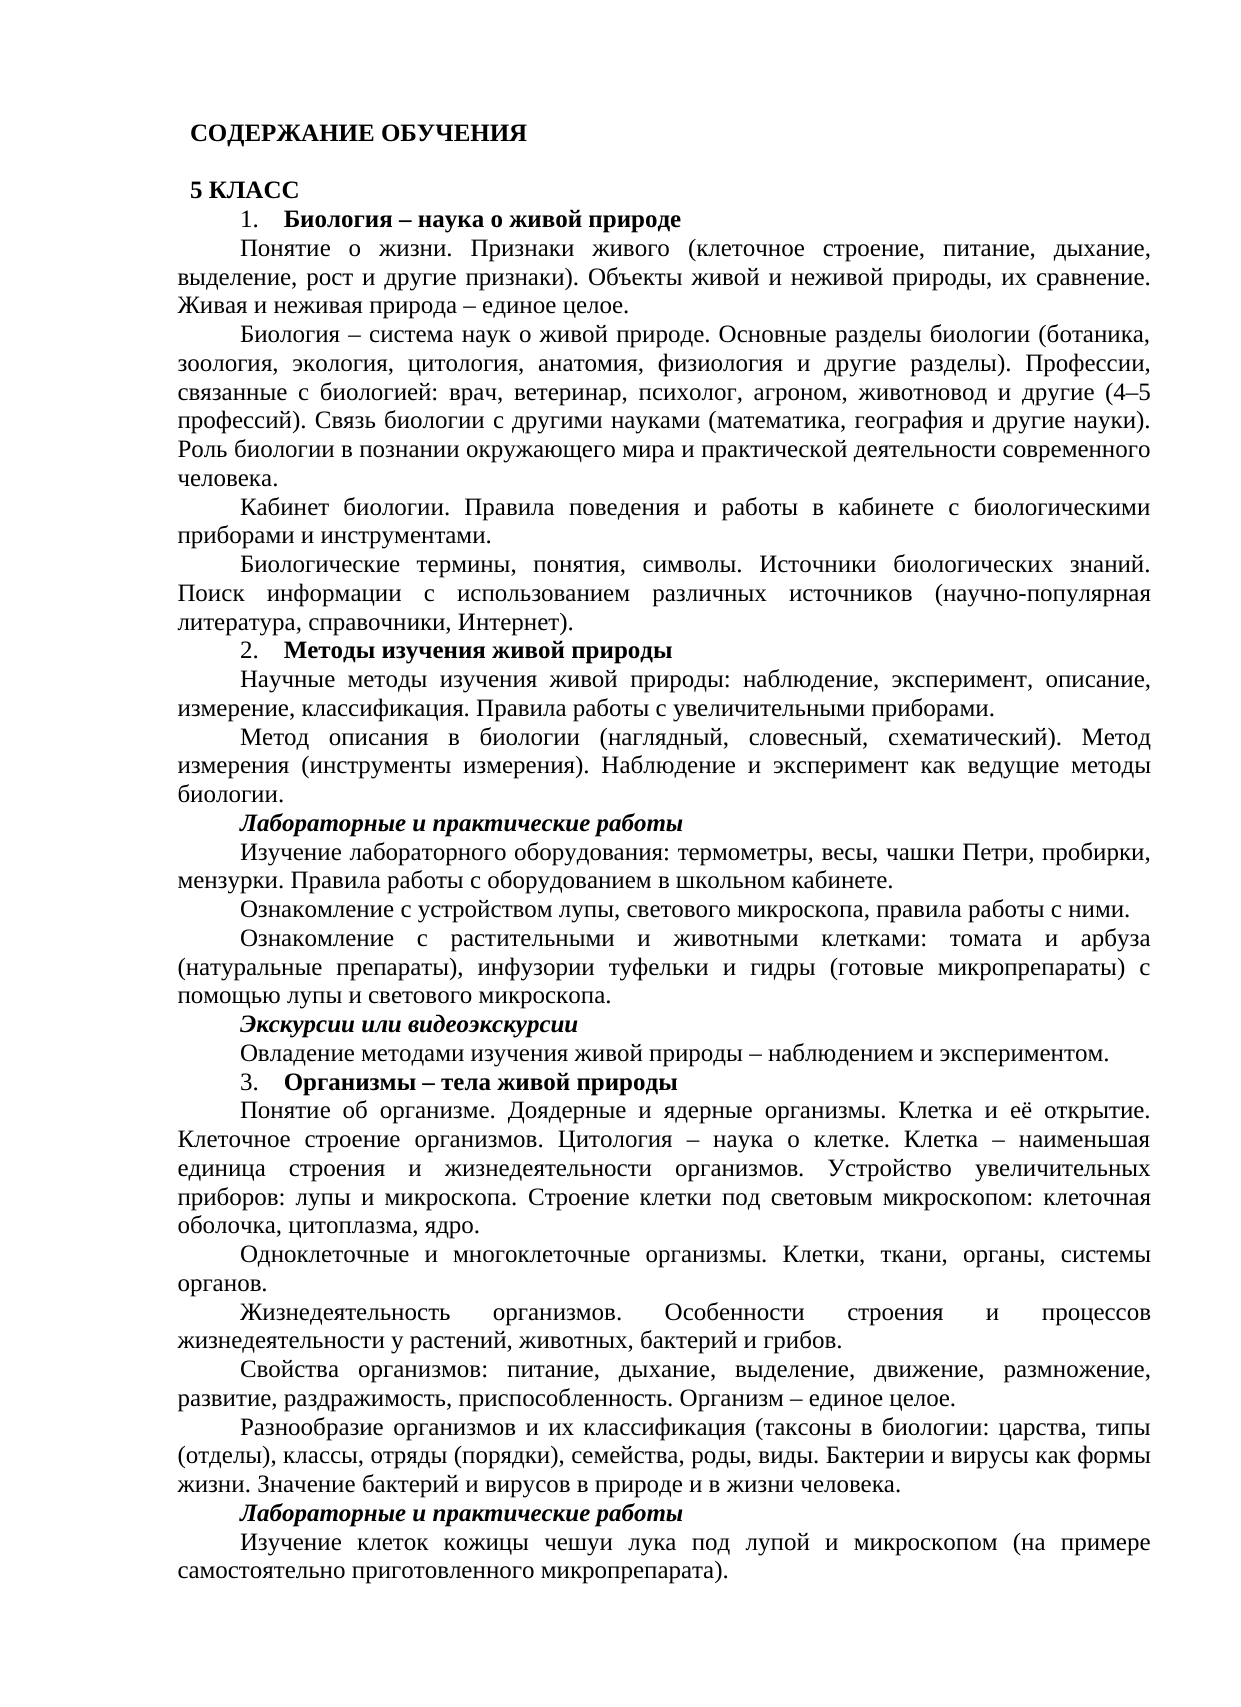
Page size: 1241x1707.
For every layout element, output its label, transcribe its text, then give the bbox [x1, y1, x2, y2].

list Методы изучения живой природы [240, 636, 1152, 664]
text СОДЕРЖАНИЕ ОБУЧЕНИЯ [190, 118, 1152, 147]
text Понятие о жизни. Признаки живого (клеточное строение, питание, дыхание, выделение, рост и другие признаки). Объекты живой и неживой природы, их сравнение. Живая и неживая природа – единое целое. [177, 233, 1152, 319]
text Экскурсии или видеоэкскурсии [177, 1009, 1152, 1038]
list Биология – наука о живой природе [240, 204, 1152, 233]
text Изучение лабораторного оборудования: термометры, весы, чашки Петри, пробирки, мензурки. Правила работы с оборудованием в школьном кабинете. [177, 837, 1152, 894]
text Одноклеточные и многоклеточные организмы. Клетки, ткани, органы, системы органов. [177, 1239, 1152, 1297]
text 5 КЛАСС [190, 176, 1152, 204]
text Изучение клеток кожицы чешуи лука под лупой и микроскопом (на примере самостоятельно приготовленного микропрепарата). [177, 1527, 1152, 1584]
text Лабораторные и практические работы [177, 808, 1152, 837]
text Лабораторные и практические работы [177, 1498, 1152, 1527]
list Организмы – тела живой природы [240, 1067, 1152, 1096]
text Жизнедеятельность организмов. Особенности строения и процессов жизнедеятельности у растений, животных, бактерий и грибов. [177, 1297, 1152, 1354]
text Ознакомление с растительными и животными клетками: томата и арбуза (натуральные препараты), инфузории туфельки и гидры (готовые микропрепараты) с помощью лупы и светового микроскопа. [177, 923, 1152, 1009]
text Ознакомление с устройством лупы, светового микроскопа, правила работы с ними. [177, 894, 1152, 923]
text Научные методы изучения живой природы: наблюдение, эксперимент, описание, измерение, классификация. Правила работы с увеличительными приборами. [177, 664, 1152, 722]
text Метод описания в биологии (наглядный, словесный, схематический). Метод измерения (инструменты измерения). Наблюдение и эксперимент как ведущие методы биологии. [177, 722, 1152, 808]
text Разнообразие организмов и их классификация (таксоны в биологии: царства, типы (отделы), классы, отряды (порядки), семейства, роды, виды. Бактерии и вирусы как формы жизни. Значение бактерий и вирусов в природе и в жизни человека. [177, 1412, 1152, 1498]
text Кабинет биологии. Правила поведения и работы в кабинете с биологическими приборами и инструментами. [177, 492, 1152, 549]
text Биология – система наук о живой природе. Основные разделы биологии (ботаника, зоология, экология, цитология, анатомия, физиология и другие разделы). Профессии, связанные с биологией: врач, ветеринар, психолог, агроном, животновод и другие (4–5 профессий). Связь биологии с другими науками (математика, география и другие науки). Роль биологии в познании окружающего мира и практической деятельности современного человека. [177, 319, 1152, 492]
text Свойства организмов: питание, дыхание, выделение, движение, размножение, развитие, раздражимость, приспособленность. Организм – единое целое. [177, 1354, 1152, 1412]
text Биологические термины, понятия, символы. Источники биологических знаний. Поиск информации с использованием различных источников (научно-популярная литература, справочники, Интернет). [177, 549, 1152, 636]
text Понятие об организме. Доядерные и ядерные организмы. Клетка и её открытие. Клеточное строение организмов. Цитология – наука о клетке. Клетка – наименьшая единица строения и жизнедеятельности организмов. Устройство увеличительных приборов: лупы и микроскопа. Строение клетки под световым микроскопом: клеточная оболочка, цитоплазма, ядро. [177, 1096, 1152, 1239]
text Овладение методами изучения живой природы – наблюдением и экспериментом. [177, 1038, 1152, 1067]
